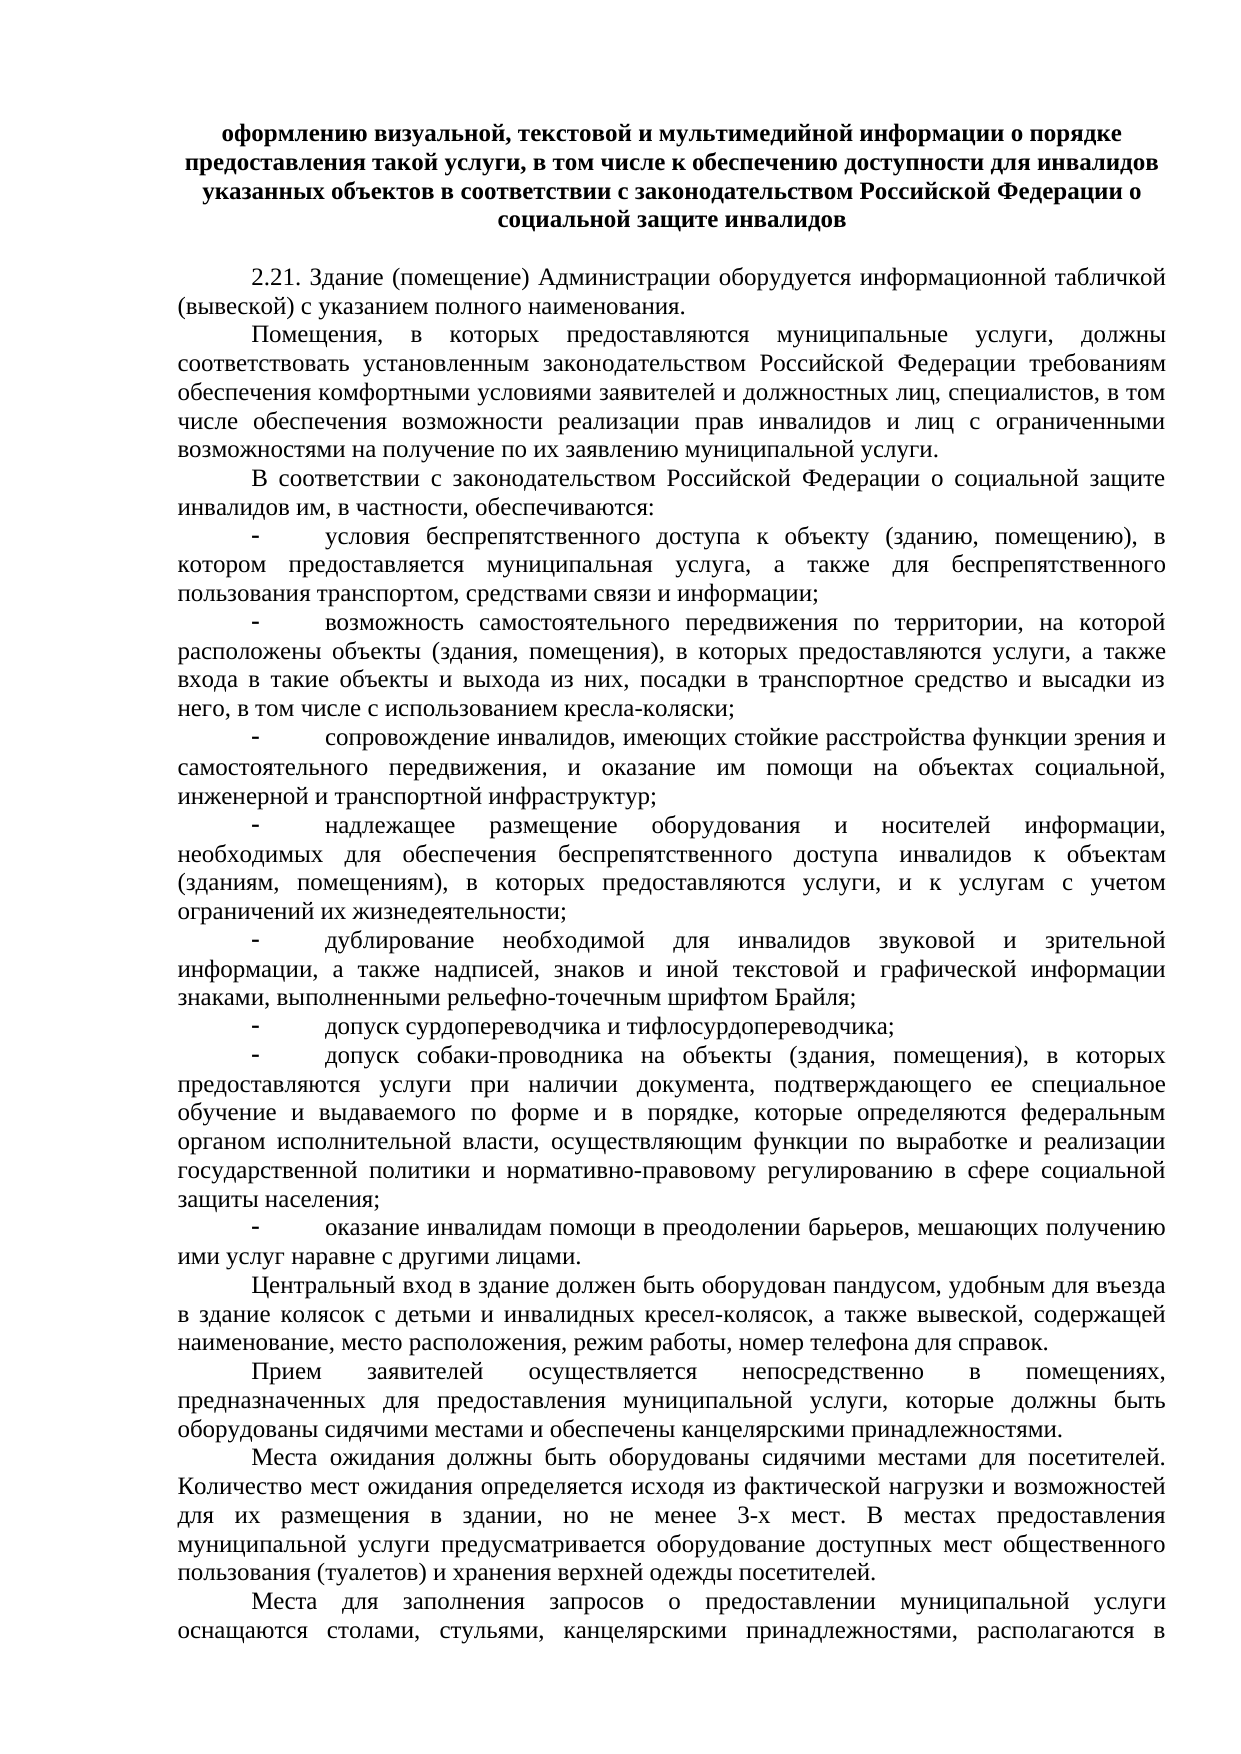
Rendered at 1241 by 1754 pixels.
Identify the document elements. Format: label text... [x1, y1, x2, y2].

list сопровождение инвалидов, имеющих стойкие расстройства функции зрения и самостоятельного передвижения, и оказание им помощи на объектах социальной, инженерной и транспортной инфраструктур; [177, 722, 1167, 810]
list возможность самостоятельного передвижения по территории, на которой расположены объекты (здания, помещения), в которых предоставляются услуги, а также входа в такие объекты и выхода из них, посадки в транспортное средство и высадки из него, в том числе с использованием кресла-коляски; [177, 607, 1167, 722]
list допуск собаки-проводника на объекты (здания, помещения), в которых предоставляются услуги при наличии документа, подтверждающего ее специальное обучение и выдаваемого по форме и в порядке, которые определяются федеральным органом исполнительной власти, осуществляющим функции по выработке и реализации государственной политики и нормативно-правовому регулированию в сфере социальной защиты населения; [177, 1040, 1167, 1212]
list условия беспрепятственного доступа к объекту (зданию, помещению), в котором предоставляется муниципальная услуга, а также для беспрепятственного пользования транспортом, средствами связи и информации; [177, 521, 1167, 607]
list надлежащее размещение оборудования и носителей информации, необходимых для обеспечения беспрепятственного доступа инвалидов к объектам (зданиям, помещениям), в которых предоставляются услуги, и к услугам с учетом ограничений их жизнедеятельности; [177, 810, 1167, 925]
text В соответствии с законодательством Российской Федерации о социальной защите инвалидов им, в частности, обеспечиваются: [177, 463, 1167, 521]
list дублирование необходимой для инвалидов звуковой и зрительной информации, а также надписей, знаков и иной текстовой и графической информации знаками, выполненными рельефно-точечным шрифтом Брайля; [177, 925, 1167, 1011]
text Помещения, в которых предоставляются муниципальные услуги, должны соответствовать установленным законодательством Российской Федерации требованиям обеспечения комфортными условиями заявителей и должностных лиц, специалистов, в том числе обеспечения возможности реализации прав инвалидов и лиц с ограниченными возможностями на получение по их заявлению муниципальной услуги. [177, 319, 1167, 463]
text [177, 118, 1167, 233]
text Места ожидания должны быть оборудованы сидячими местами для посетителей. Количество мест ожидания определяется исходя из фактической нагрузки и возможностей для их размещения в здании, но не менее 3-х мест. В местах предоставления муниципальной услуги предусматривается оборудование доступных мест общественного пользования (туалетов) и хранения верхней одежды посетителей. [177, 1442, 1167, 1586]
text Прием заявителей осуществляется непосредственно в помещениях, предназначенных для предоставления муниципальной услуги, которые должны быть оборудованы сидячими местами и обеспечены канцелярскими принадлежностями. [177, 1356, 1167, 1442]
list допуск сурдопереводчика и тифлосурдопереводчика; [177, 1011, 1167, 1040]
list оказание инвалидам помощи в преодолении барьеров, мешающих получению ими услуг наравне с другими лицами. [177, 1212, 1167, 1270]
text 2.21. Здание (помещение) Администрации оборудуется информационной табличкой (вывеской) с указанием полного наименования. [177, 262, 1167, 319]
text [177, 1586, 1167, 1644]
text Центральный вход в здание должен быть оборудован пандусом, удобным для въезда в здание колясок с детьми и инвалидных кресел-колясок, а также вывеской, содержащей наименование, место расположения, режим работы, номер телефона для справок. [177, 1270, 1167, 1356]
